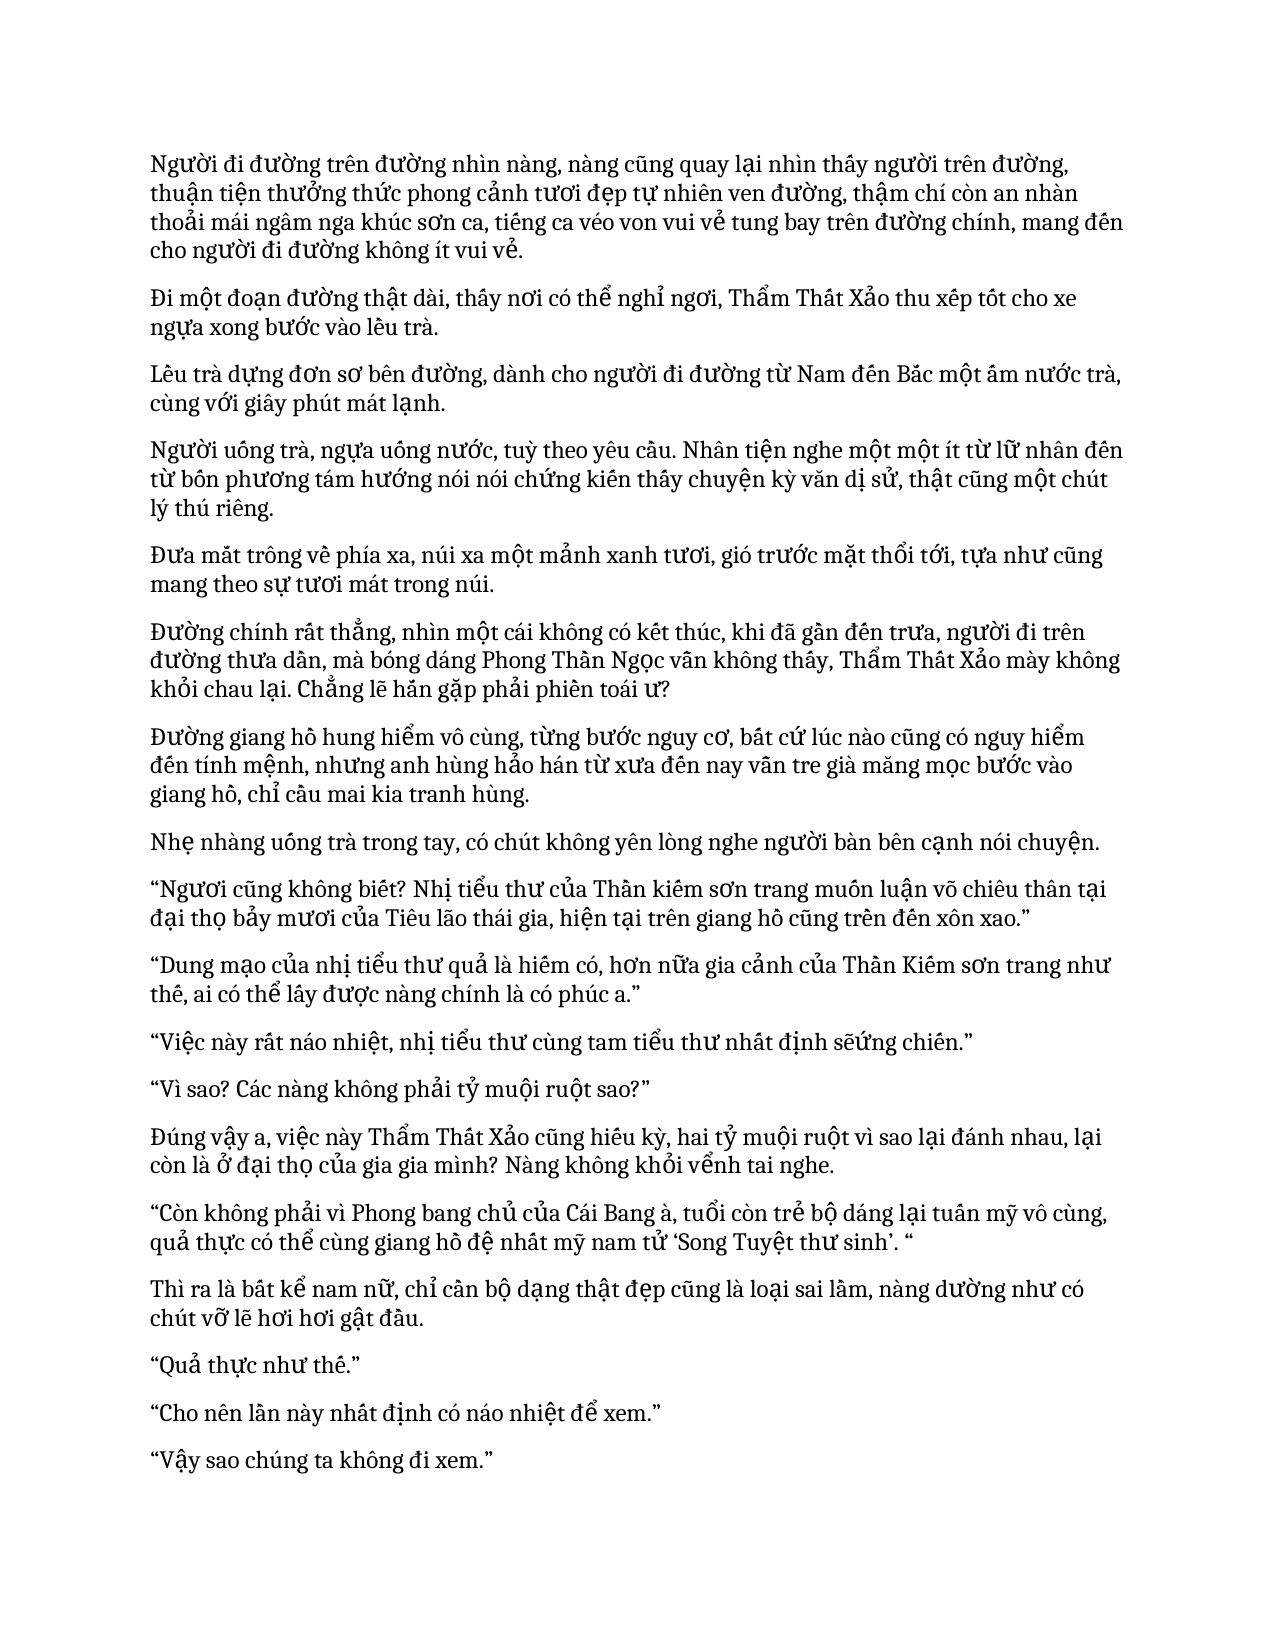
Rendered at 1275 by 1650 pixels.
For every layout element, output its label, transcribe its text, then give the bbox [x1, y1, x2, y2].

text Thì ra là bất kể nam nữ, chỉ cần bộ dạng thật đẹp cũng là loại sai lầm, nàng dường như có chút vỡ lẽ hơi hơi gật đầu. [150, 1275, 1125, 1332]
text “Việc này rất náo nhiệt, nhị tiểu thư cùng tam tiểu thư nhất định sẽứng chiến.” [150, 1027, 1125, 1056]
text Đi một đoạn đường thật dài, thấy nơi có thể nghỉ ngơi, Thẩm Thất Xảo thu xếp tốt cho xe ngựa xong bước vào lều trà. [150, 284, 1125, 341]
text “Còn không phải vì Phong bang chủ của Cái Bang à, tuổi còn trẻ bộ dáng lại tuấn mỹ vô cùng, quả thực có thể cùng giang hồ đệ nhất mỹ nam tử ‘Song Tuyệt thư sinh’. “ [150, 1199, 1125, 1256]
text “Quả thực như thế.” [150, 1351, 1125, 1380]
text “Vậy sao chúng ta không đi xem.” [150, 1446, 1125, 1475]
text Người đi đường trên đường nhìn nàng, nàng cũng quay lại nhìn thấy người trên đường, thuận tiện thưởng thức phong cảnh tươi đẹp tự nhiên ven đường, thậm chí còn an nhàn thoải mái ngâm nga khúc sơn ca, tiếng ca véo von vui vẻ tung bay trên đường chính, mang đến cho người đi đường không ít vui vẻ. [150, 150, 1125, 265]
text “Dung mạo của nhị tiểu thư quả là hiếm có, hơn nữa gia cảnh của Thần Kiếm sơn trang như thế, ai có thể lấy được nàng chính là có phúc a.” [150, 951, 1125, 1009]
text “Vì sao? Các nàng không phải tỷ muội ruột sao?” [150, 1075, 1125, 1104]
text Người uống trà, ngựa uống nước, tuỳ theo yêu cầu. Nhân tiện nghe một một ít từ lữ nhân đến từ bốn phương tám hướng nói nói chứng kiến thấy chuyện kỳ văn dị sử, thật cũng một chút lý thú riêng. [150, 436, 1125, 522]
text Nhẹ nhàng uống trà trong tay, có chút không yên lòng nghe người bàn bên cạnh nói chuyện. [150, 827, 1125, 856]
text Đúng vậy a, việc này Thẩm Thất Xảo cũng hiếu kỳ, hai tỷ muội ruột vì sao lại đánh nhau, lại còn là ở đại thọ của gia gia mình? Nàng không khỏi vểnh tai nghe. [150, 1122, 1125, 1180]
text “Cho nên lần này nhất định có náo nhiệt để xem.” [150, 1399, 1125, 1427]
text “Ngươi cũng không biết? Nhị tiểu thư của Thần kiếm sơn trang muốn luận võ chiêu thân tại đại thọ bảy mươi của Tiêu lão thái gia, hiện tại trên giang hồ cũng trền đến xôn xao.” [150, 875, 1125, 932]
text Đường chính rất thẳng, nhìn một cái không có kết thúc, khi đã gần đến trưa, người đi trên đường thưa dần, mà bóng dáng Phong Thần Ngọc vẫn không thấy, Thẩm Thất Xảo mày không khỏi chau lại. Chẳng lẽ hắn gặp phải phiền toái ư? [150, 617, 1125, 704]
text Lều trà dựng đơn sơ bên đường, dành cho người đi đường từ Nam đến Bắc một ấm nước trà, cùng với giây phút mát lạnh. [150, 360, 1125, 417]
text Đưa mắt trông về phía xa, núi xa một mảnh xanh tươi, gió trước mặt thổi tới, tựa như cũng mang theo sự tươi mát trong núi. [150, 541, 1125, 599]
text Đường giang hồ hung hiểm vô cùng, từng bước nguy cơ, bất cứ lúc nào cũng có nguy hiểm đến tính mệnh, nhưng anh hùng hảo hán từ xưa đến nay vẫn tre già măng mọc bước vào giang hồ, chỉ cầu mai kia tranh hùng. [150, 722, 1125, 809]
